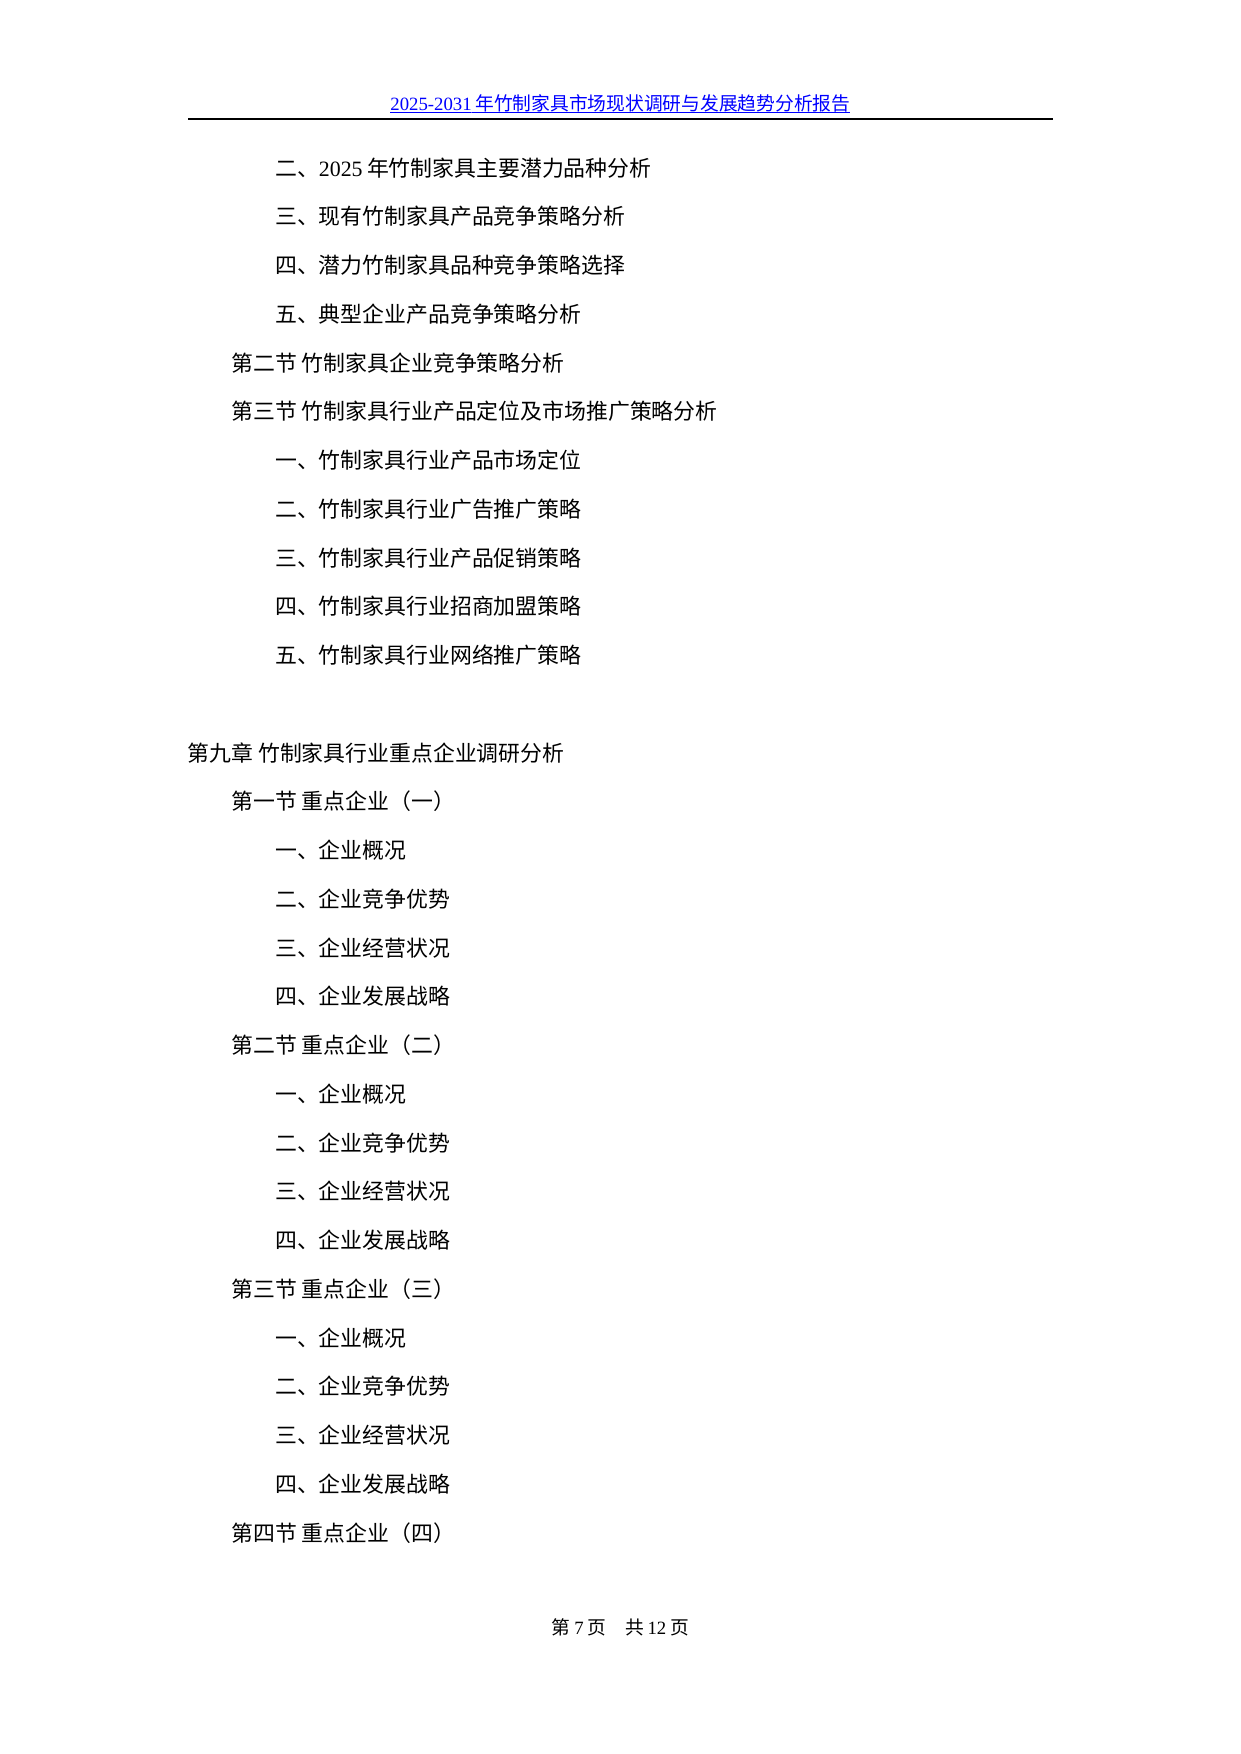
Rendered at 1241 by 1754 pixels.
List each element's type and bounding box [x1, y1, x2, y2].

text [187, 150, 1053, 1548]
